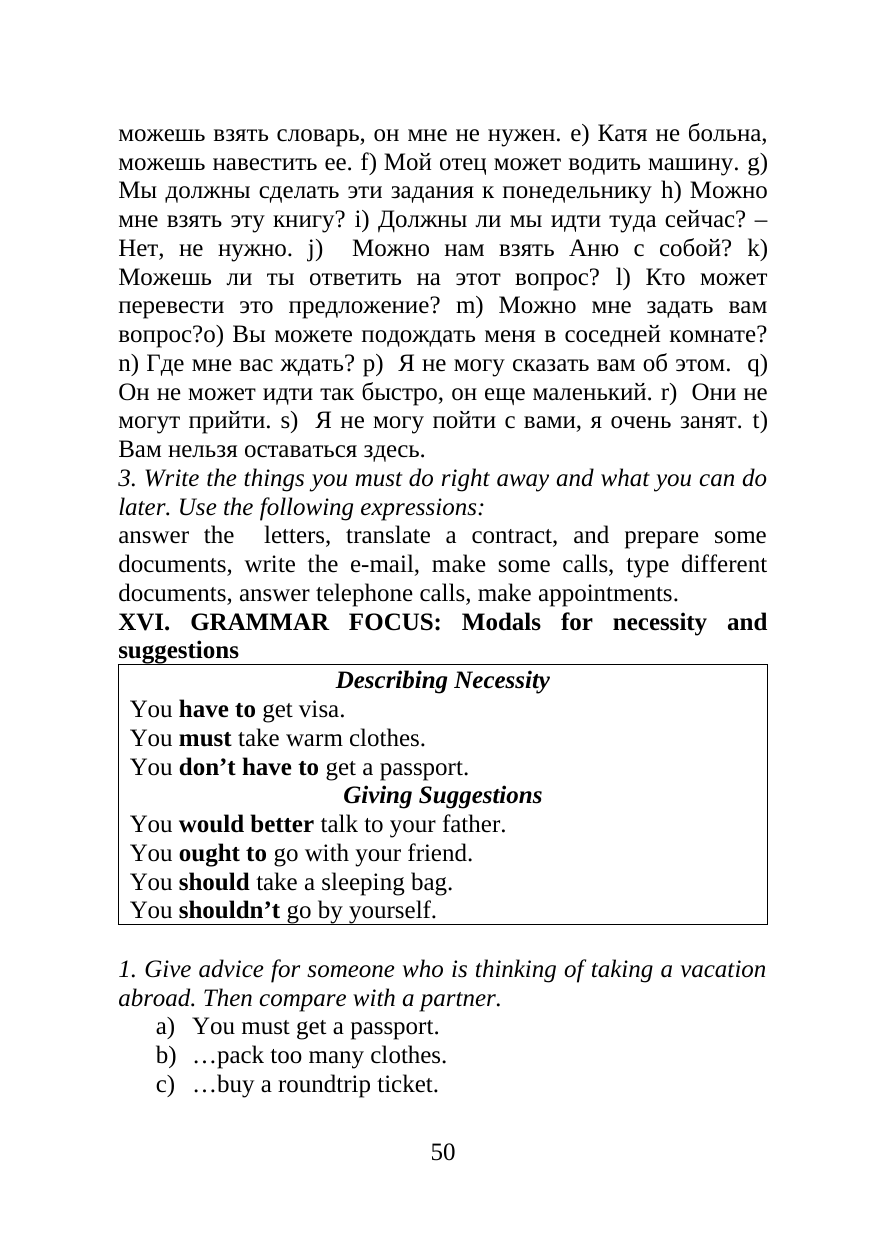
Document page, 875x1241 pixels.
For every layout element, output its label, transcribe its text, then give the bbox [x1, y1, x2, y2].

list …buy a roundtrip ticket. [156, 1069, 768, 1098]
text answer the letters, translate a contract, and prepare some documents, write the e-mail, make some calls, type different documents, answer telephone calls, make appointments. [118, 521, 768, 607]
text XVI. GRAMMAR FOCUS: Modals for necessity and suggestions [118, 607, 768, 664]
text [118, 118, 768, 463]
table_header Describing Necessity You have to get visa. You must take warm clothes. You don’t have to get a passport. Giving Suggestions You would better talk to your father. You ought to go with your friend. You should take a sleeping bag. You shouldn’t go by yourself. [119, 665, 767, 924]
text 1. Give advice for someone who is thinking of taking a vacation abroad. Then compare with a partner. [118, 954, 768, 1011]
list …pack too many clothes. [156, 1040, 768, 1069]
list You must get a passport. [156, 1011, 768, 1040]
text 3. Write the things you must do right away and what you can do later. Use the following expressions: [118, 463, 768, 521]
